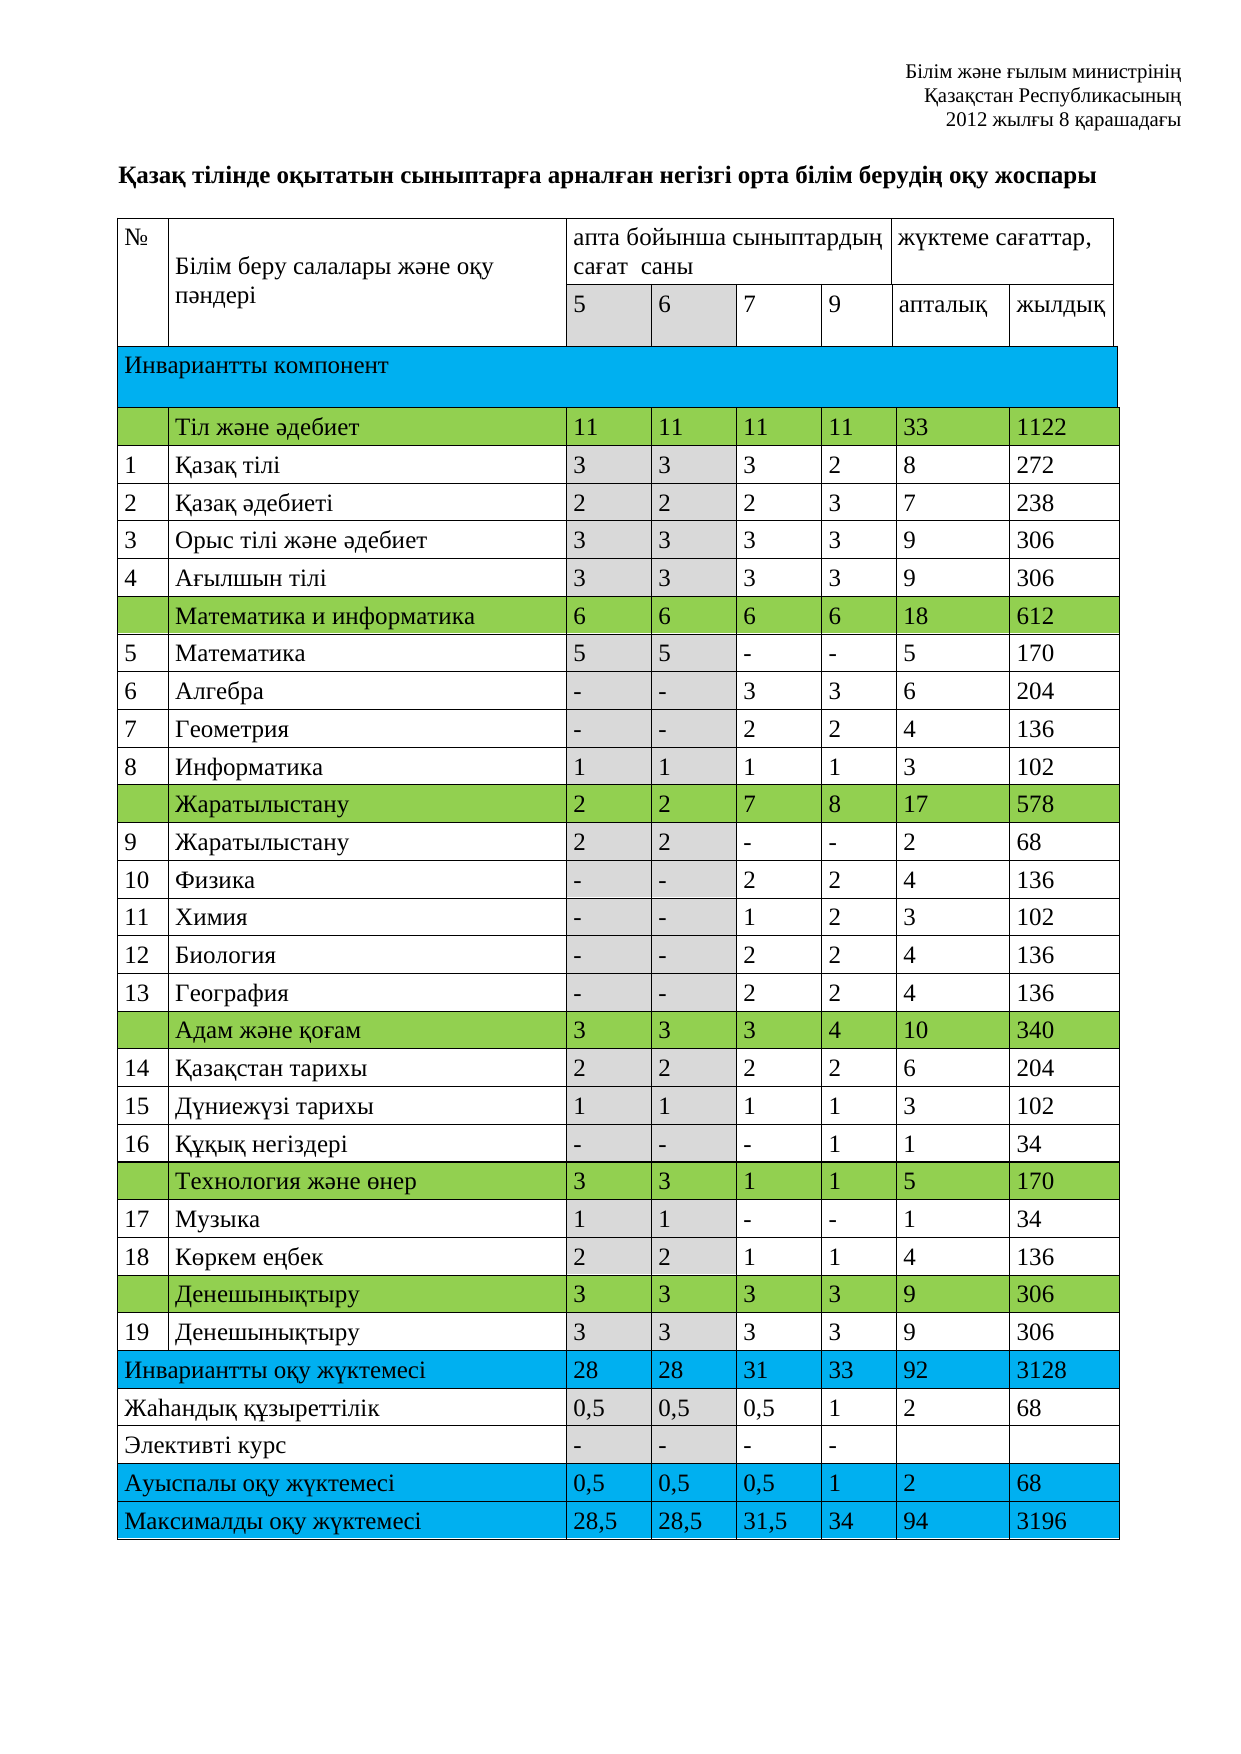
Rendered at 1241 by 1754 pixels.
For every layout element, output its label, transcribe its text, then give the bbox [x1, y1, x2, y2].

table_cell 2 [822, 899, 896, 935]
table_cell апталық [893, 285, 1009, 346]
table_cell [897, 1426, 1009, 1463]
table_cell 3 [652, 1276, 736, 1312]
table_cell 306 [1010, 1313, 1119, 1350]
table_cell 1 [737, 1238, 821, 1274]
table_cell 1 [118, 446, 168, 483]
table_cell 12 [118, 936, 168, 973]
table_cell 1 [567, 748, 651, 784]
table_cell Қазақстан тарихы [169, 1049, 566, 1086]
table_cell Жаратылыстану [169, 823, 566, 860]
table_cell - [822, 1200, 896, 1237]
table_cell 170 [1010, 1163, 1119, 1199]
table_cell 9 [118, 823, 168, 860]
table_cell 3 [822, 1276, 896, 1312]
table_cell 9 [897, 1313, 1009, 1350]
table_cell [118, 785, 168, 822]
table_cell 3 [822, 1313, 896, 1350]
table_cell 1 [652, 1200, 736, 1237]
table_cell 1122 [1010, 408, 1119, 445]
table_cell 1 [897, 1125, 1009, 1161]
table_cell 3 [118, 521, 168, 558]
table_cell 2 [567, 1049, 651, 1086]
table_cell 3 [567, 1012, 651, 1048]
table_cell - [822, 1426, 896, 1463]
table_cell - [652, 899, 736, 935]
table_cell - [652, 1125, 736, 1161]
table_cell 9 [897, 521, 1009, 558]
table_cell Музыка [169, 1200, 566, 1237]
table_cell 92 [897, 1351, 1009, 1388]
table_cell 2 [897, 1389, 1009, 1425]
table_cell 68 [1010, 823, 1119, 860]
table_cell Құқық негіздері [169, 1125, 566, 1161]
table_cell 6 [897, 672, 1009, 709]
table_cell 102 [1010, 1087, 1119, 1124]
table_cell 3 [822, 521, 896, 558]
table_cell 5 [567, 635, 651, 671]
table_cell 4 [118, 559, 168, 596]
table_cell 94 [897, 1502, 1009, 1538]
table_cell 28 [567, 1351, 651, 1388]
table_cell 170 [1010, 635, 1119, 671]
table_cell 33 [822, 1351, 896, 1388]
table_cell 306 [1010, 521, 1119, 558]
table_cell 4 [822, 1012, 896, 1048]
table_cell 18 [118, 1238, 168, 1274]
table_cell Көркем еңбек [169, 1238, 566, 1274]
text Қазақстан Республикасының [118, 83, 1181, 107]
table_cell - [652, 861, 736, 897]
table_cell 1 [822, 1238, 896, 1274]
table_cell 2 [822, 446, 896, 483]
table_cell 2 [652, 823, 736, 860]
table_cell Математика и информатика [169, 597, 566, 633]
table_cell жылдық [1010, 285, 1113, 346]
table_cell 3 [897, 1087, 1009, 1124]
table_cell 1 [567, 1200, 651, 1237]
table_cell 10 [897, 1012, 1009, 1048]
table_cell Информатика [169, 748, 566, 784]
table_cell 2 [897, 823, 1009, 860]
table_cell Элективті курс [118, 1426, 566, 1463]
table_cell 3 [822, 484, 896, 520]
table_cell 8 [897, 446, 1009, 483]
table_cell 3 [737, 1313, 821, 1350]
table_cell 16 [118, 1125, 168, 1161]
table_cell 6 [737, 597, 821, 633]
table_cell 3 [652, 559, 736, 596]
table_cell 3 [567, 1163, 651, 1199]
table_cell 3 [737, 559, 821, 596]
table_cell 1 [737, 748, 821, 784]
table_cell 6 [652, 285, 736, 346]
table_cell 5 [567, 285, 651, 346]
table_cell Максималды оқу жүктемесі [118, 1502, 566, 1538]
table_cell 3 [737, 1012, 821, 1048]
table_cell 4 [897, 936, 1009, 973]
table_cell 8 [822, 785, 896, 822]
table_cell 14 [118, 1049, 168, 1086]
table_cell - [652, 1426, 736, 1463]
table_cell Денешынықтыру [169, 1313, 566, 1350]
table_cell Дүниежүзі тарихы [169, 1087, 566, 1124]
table_cell 3 [652, 1012, 736, 1048]
table_cell 1 [822, 1389, 896, 1425]
table_cell 102 [1010, 899, 1119, 935]
table_cell 204 [1010, 1049, 1119, 1086]
table_header апта бойынша сыныптардың сағат саны [567, 219, 891, 284]
table_cell 0,5 [652, 1464, 736, 1501]
table_cell 2 [822, 710, 896, 747]
table_cell 2 [118, 484, 168, 520]
table_cell - [567, 899, 651, 935]
table_cell 0,5 [567, 1464, 651, 1501]
table_cell 2 [737, 710, 821, 747]
table_cell 136 [1010, 936, 1119, 973]
table_cell 2 [897, 1464, 1009, 1501]
table_cell 28 [652, 1351, 736, 1388]
table_cell 7 [118, 710, 168, 747]
table_cell 7 [897, 484, 1009, 520]
table_cell 6 [897, 1049, 1009, 1086]
table_cell - [567, 672, 651, 709]
table_cell 3 [652, 1313, 736, 1350]
table_cell 1 [737, 899, 821, 935]
table_cell 3 [897, 899, 1009, 935]
table_cell 18 [897, 597, 1009, 633]
table_cell 11 [822, 408, 896, 445]
table_cell [118, 1163, 168, 1199]
table_cell - [652, 672, 736, 709]
table_cell 3 [737, 672, 821, 709]
table_cell 7 [737, 285, 821, 346]
table_cell 0,5 [737, 1389, 821, 1425]
table_cell 3 [822, 672, 896, 709]
table_cell 2 [737, 974, 821, 1011]
table_cell 11 [737, 408, 821, 445]
table_cell 2 [822, 974, 896, 1011]
table_cell 9 [897, 1276, 1009, 1312]
table_cell 2 [567, 823, 651, 860]
table_cell 7 [737, 785, 821, 822]
table_cell - [652, 936, 736, 973]
table_cell 17 [897, 785, 1009, 822]
table_cell 9 [822, 285, 892, 346]
table_cell 33 [897, 408, 1009, 445]
table_cell 2 [652, 484, 736, 520]
table_cell 6 [118, 672, 168, 709]
table_cell 4 [897, 1238, 1009, 1274]
table_cell 136 [1010, 974, 1119, 1011]
table_cell География [169, 974, 566, 1011]
table_cell 2 [652, 1238, 736, 1274]
table_cell 3 [897, 748, 1009, 784]
table_cell 306 [1010, 559, 1119, 596]
table_cell 0,5 [567, 1389, 651, 1425]
table_cell 3 [567, 1313, 651, 1350]
table_cell 2 [822, 861, 896, 897]
table_cell 204 [1010, 672, 1119, 709]
table_cell 102 [1010, 748, 1119, 784]
table_cell Адам және қоғам [169, 1012, 566, 1048]
table_cell [1010, 1426, 1119, 1463]
table_cell 612 [1010, 597, 1119, 633]
table_cell 1 [897, 1200, 1009, 1237]
table_cell 3 [737, 1276, 821, 1312]
table_cell 2 [822, 1049, 896, 1086]
table_cell 3 [652, 1163, 736, 1199]
table_cell [118, 1012, 168, 1048]
text Білім және ғылым министрінің [118, 59, 1181, 83]
table_cell 2 [737, 1049, 821, 1086]
table_cell 4 [897, 710, 1009, 747]
table_header Білім беру салалары және оқу пәндері [169, 219, 566, 346]
table_cell 1 [652, 1087, 736, 1124]
table_cell 0,5 [652, 1389, 736, 1425]
table_cell 4 [897, 861, 1009, 897]
table_cell Технология және өнер [169, 1163, 566, 1199]
table_cell [118, 408, 168, 445]
table_cell - [822, 823, 896, 860]
table_cell 3196 [1010, 1502, 1119, 1538]
text Қазақ тілінде оқытатын сыныптарға арналған негізгі орта білім берудің оқу жоспары [118, 160, 1181, 189]
table_cell 3 [822, 559, 896, 596]
table_cell 136 [1010, 861, 1119, 897]
table_cell 17 [118, 1200, 168, 1237]
table_cell 34 [1010, 1125, 1119, 1161]
table_cell Қазақ әдебиеті [169, 484, 566, 520]
table_cell 2 [737, 936, 821, 973]
table_cell 11 [118, 899, 168, 935]
table_cell 28,5 [567, 1502, 651, 1538]
table_cell 1 [567, 1087, 651, 1124]
table_cell Қазақ тілі [169, 446, 566, 483]
table_cell 2 [822, 936, 896, 973]
table_cell 10 [118, 861, 168, 897]
table_cell 8 [118, 748, 168, 784]
table_cell 2 [652, 785, 736, 822]
table_cell 3 [567, 446, 651, 483]
table_cell 31,5 [737, 1502, 821, 1538]
table_cell 68 [1010, 1389, 1119, 1425]
table_cell - [737, 1125, 821, 1161]
table_cell 340 [1010, 1012, 1119, 1048]
table_cell 11 [652, 408, 736, 445]
table_cell 6 [822, 597, 896, 633]
table_cell 6 [567, 597, 651, 633]
table_cell 6 [652, 597, 736, 633]
table_cell 5 [897, 635, 1009, 671]
table_cell 3 [652, 446, 736, 483]
table_cell - [567, 1125, 651, 1161]
table_cell 28,5 [652, 1502, 736, 1538]
table_cell 2 [652, 1049, 736, 1086]
text 2012 жылғы 8 қарашадағы [118, 107, 1181, 131]
table_cell - [652, 710, 736, 747]
table_cell 3 [567, 559, 651, 596]
table_cell Геометрия [169, 710, 566, 747]
table_cell 3 [652, 521, 736, 558]
table_cell 1 [822, 1125, 896, 1161]
table_cell Инвариантты оқу жүктемесі [118, 1351, 566, 1388]
table_cell 272 [1010, 446, 1119, 483]
table_cell Физика [169, 861, 566, 897]
table_cell - [652, 974, 736, 1011]
table_cell Химия [169, 899, 566, 935]
table_cell 136 [1010, 1238, 1119, 1274]
table_cell - [567, 936, 651, 973]
table_cell Жаһандық құзыреттілік [118, 1389, 566, 1425]
table_cell 3 [567, 521, 651, 558]
table_cell Тіл және әдебиет [169, 408, 566, 445]
table_cell 136 [1010, 710, 1119, 747]
table_cell 1 [652, 748, 736, 784]
table_cell Жаратылыстану [169, 785, 566, 822]
table_cell 5 [652, 635, 736, 671]
table_header № [118, 219, 168, 346]
table_cell - [737, 1200, 821, 1237]
table_cell 19 [118, 1313, 168, 1350]
table_header жүктеме сағаттар, [892, 219, 1113, 284]
table_cell 1 [822, 1163, 896, 1199]
table_cell 306 [1010, 1276, 1119, 1312]
table_cell - [737, 1426, 821, 1463]
table_cell Ауыспалы оқу жүктемесі [118, 1464, 566, 1501]
table_cell [118, 597, 168, 633]
table_cell 68 [1010, 1464, 1119, 1501]
table_cell - [737, 823, 821, 860]
table_cell 578 [1010, 785, 1119, 822]
table_cell - [822, 635, 896, 671]
table_cell 2 [737, 861, 821, 897]
table_cell 3 [737, 521, 821, 558]
table_cell Денешынықтыру [169, 1276, 566, 1312]
table_cell 2 [567, 484, 651, 520]
table_cell 31 [737, 1351, 821, 1388]
table_cell - [567, 974, 651, 1011]
table_cell [118, 1276, 168, 1312]
table_cell 2 [737, 484, 821, 520]
table_cell Орыс тілі және әдебиет [169, 521, 566, 558]
table_cell 2 [567, 785, 651, 822]
table_cell 5 [897, 1163, 1009, 1199]
table_cell - [567, 861, 651, 897]
table_cell 9 [897, 559, 1009, 596]
table_cell 0,5 [737, 1464, 821, 1501]
table_cell 3 [737, 446, 821, 483]
table_cell 1 [822, 1464, 896, 1501]
table_cell 13 [118, 974, 168, 1011]
table_cell 1 [822, 748, 896, 784]
table_cell - [737, 635, 821, 671]
table_cell 3 [567, 1276, 651, 1312]
table_cell Биология [169, 936, 566, 973]
table_cell Алгебра [169, 672, 566, 709]
table_cell 5 [118, 635, 168, 671]
table_cell 1 [822, 1087, 896, 1124]
table_cell 1 [737, 1087, 821, 1124]
table_cell 3128 [1010, 1351, 1119, 1388]
table_cell Ағылшын тілі [169, 559, 566, 596]
table_cell 11 [567, 408, 651, 445]
table_cell 238 [1010, 484, 1119, 520]
table_cell 4 [897, 974, 1009, 1011]
table_cell 34 [822, 1502, 896, 1538]
table_cell - [567, 1426, 651, 1463]
table_cell 34 [1010, 1200, 1119, 1237]
table_cell 1 [737, 1163, 821, 1199]
table_cell - [567, 710, 651, 747]
table_cell 15 [118, 1087, 168, 1124]
table_cell Математика [169, 635, 566, 671]
table_cell Инвариантты компонент [118, 347, 1117, 407]
table_cell 2 [567, 1238, 651, 1274]
